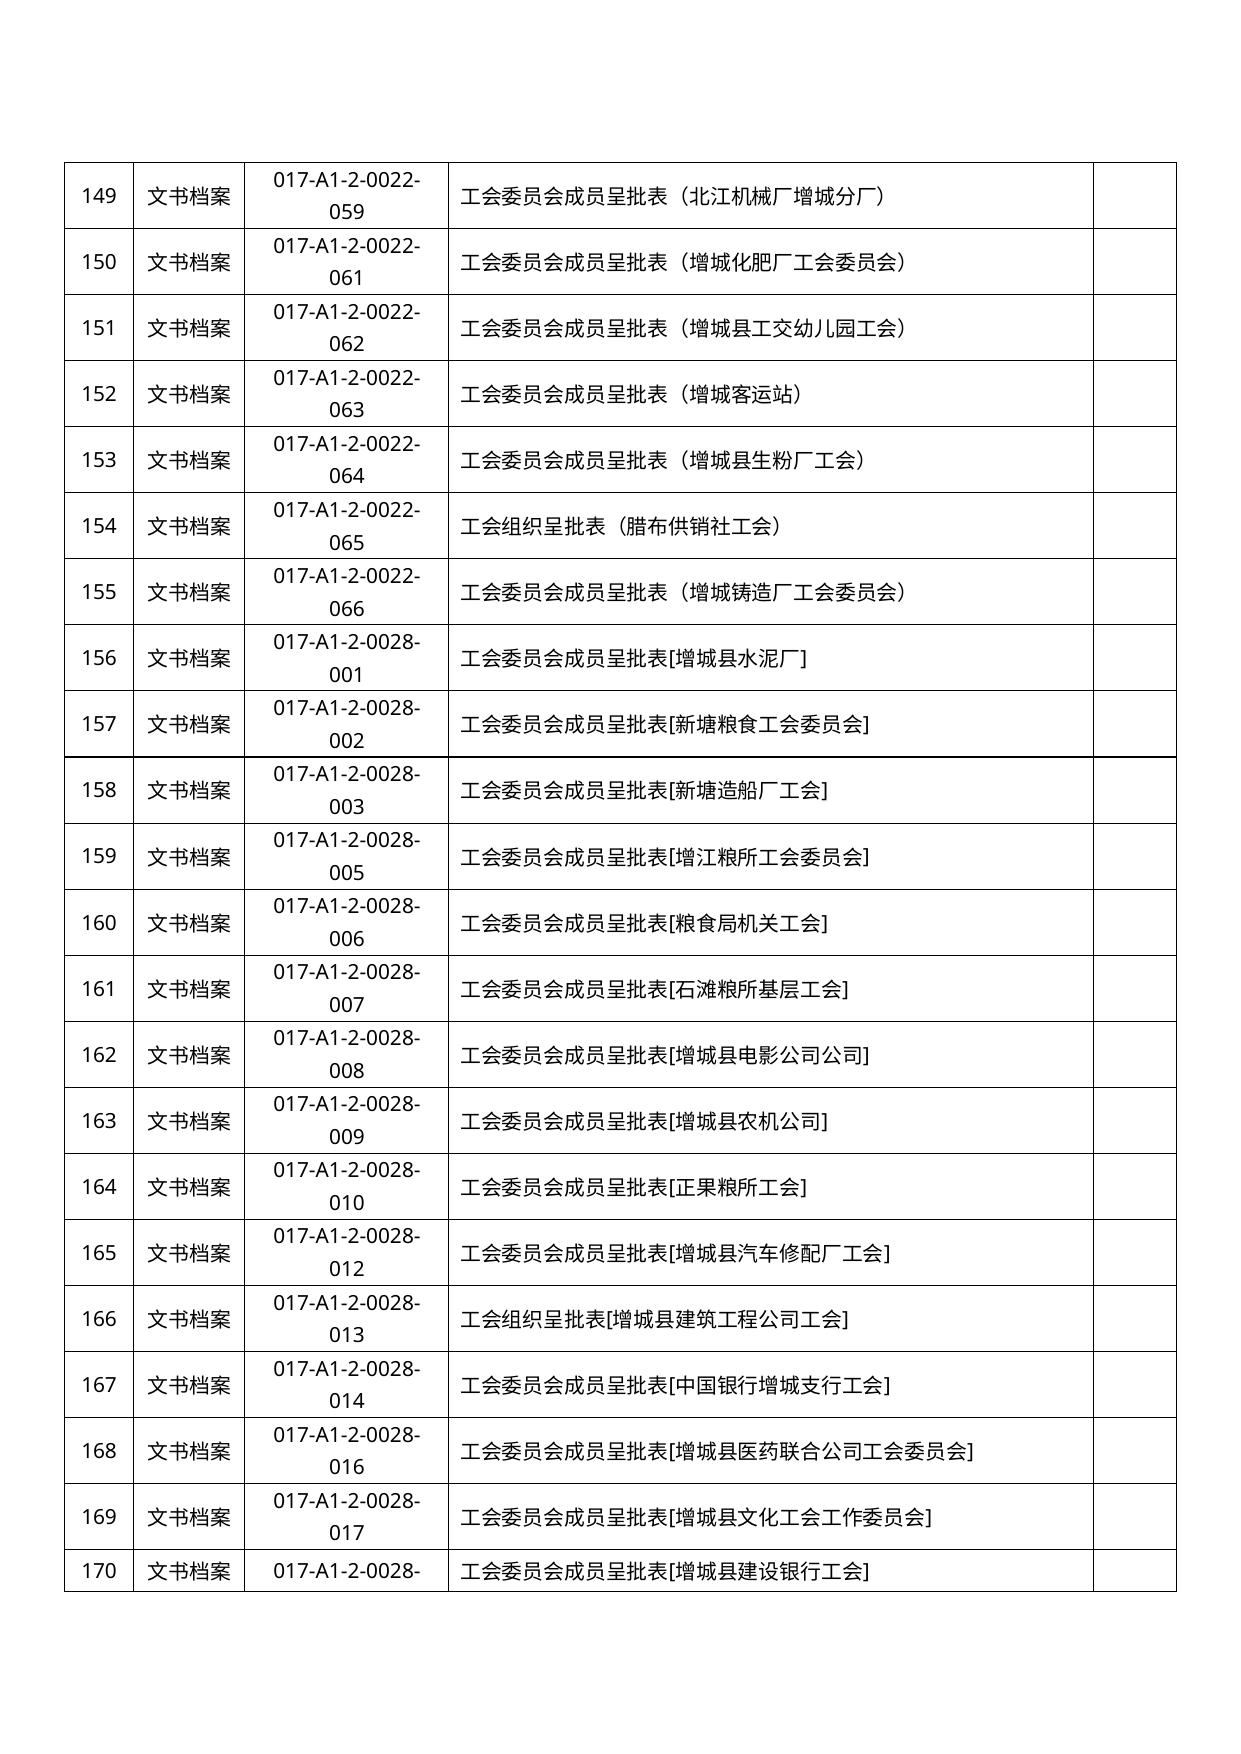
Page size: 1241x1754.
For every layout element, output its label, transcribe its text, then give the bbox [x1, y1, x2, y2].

table_cell 161 [65, 956, 133, 1021]
table_cell 文书档案 [134, 1484, 244, 1549]
table_cell 158 [65, 758, 133, 822]
table_cell 工会委员会成员呈批表[增江粮所工会委员会] [449, 824, 1093, 888]
table_cell 017-A1-2-0028-019 [245, 1550, 448, 1591]
table_cell 017-A1-2-0022-062 [245, 295, 448, 360]
table_cell [1094, 625, 1176, 690]
table_cell 157 [65, 691, 133, 756]
table_cell 017-A1-2-0028-009 [245, 1088, 448, 1153]
table_cell 文书档案 [134, 1088, 244, 1153]
table_cell 151 [65, 295, 133, 360]
table_cell 工会组织呈批表[增城县建筑工程公司工会] [449, 1286, 1093, 1351]
table_cell [1094, 758, 1176, 822]
table_cell 文书档案 [134, 1220, 244, 1285]
table_cell 165 [65, 1220, 133, 1285]
table_cell 017-A1-2-0028-008 [245, 1022, 448, 1087]
table_cell 017-A1-2-0022-061 [245, 229, 448, 294]
table_cell 155 [65, 559, 133, 624]
table_cell 159 [65, 824, 133, 888]
table_cell 文书档案 [134, 163, 244, 228]
table_cell 工会委员会成员呈批表[增城县医药联合公司工会委员会] [449, 1418, 1093, 1483]
table_cell 文书档案 [134, 1022, 244, 1087]
table_cell 154 [65, 493, 133, 558]
table_cell 017-A1-2-0022-065 [245, 493, 448, 558]
table_cell 文书档案 [134, 625, 244, 690]
table_cell 文书档案 [134, 691, 244, 756]
table_cell [1094, 295, 1176, 360]
table_cell [1094, 229, 1176, 294]
table_cell 工会委员会成员呈批表[粮食局机关工会] [449, 890, 1093, 954]
table_cell 工会委员会成员呈批表[增城县水泥厂] [449, 625, 1093, 690]
table_cell 162 [65, 1022, 133, 1087]
table_cell 169 [65, 1484, 133, 1549]
table_cell 工会委员会成员呈批表[中国银行增城支行工会] [449, 1352, 1093, 1417]
table_cell 工会委员会成员呈批表（增城铸造厂工会委员会） [449, 559, 1093, 624]
table_cell 工会委员会成员呈批表（增城客运站） [449, 361, 1093, 426]
table_cell 工会委员会成员呈批表[新塘造船厂工会] [449, 758, 1093, 822]
table_cell [1094, 1154, 1176, 1219]
table_cell 150 [65, 229, 133, 294]
table_cell [1094, 427, 1176, 492]
table_cell 文书档案 [134, 1418, 244, 1483]
table_cell 工会委员会成员呈批表[新塘粮食工会委员会] [449, 691, 1093, 756]
table_cell 文书档案 [134, 427, 244, 492]
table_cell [449, 1550, 1093, 1591]
table_cell [1094, 824, 1176, 888]
table_cell 工会委员会成员呈批表[增城县汽车修配厂工会] [449, 1220, 1093, 1285]
table_cell [1094, 1484, 1176, 1549]
table_cell [1094, 890, 1176, 954]
table_cell 工会委员会成员呈批表[增城县电影公司公司] [449, 1022, 1093, 1087]
table_cell [1094, 361, 1176, 426]
table_cell [1094, 559, 1176, 624]
table_cell 017-A1-2-0028-012 [245, 1220, 448, 1285]
table_cell 017-A1-2-0028-002 [245, 691, 448, 756]
table_cell 170 [65, 1550, 133, 1591]
table_cell 017-A1-2-0028-005 [245, 824, 448, 888]
table_cell 160 [65, 890, 133, 954]
table_cell 文书档案 [134, 295, 244, 360]
table_cell 017-A1-2-0028-014 [245, 1352, 448, 1417]
table_cell 163 [65, 1088, 133, 1153]
table_cell 017-A1-2-0028-017 [245, 1484, 448, 1549]
table_cell 168 [65, 1418, 133, 1483]
table_cell [1094, 1418, 1176, 1483]
table_cell [1094, 493, 1176, 558]
table_cell 017-A1-2-0028-007 [245, 956, 448, 1021]
table_cell 文书档案 [134, 1286, 244, 1351]
table_cell 文书档案 [134, 559, 244, 624]
table_cell [1094, 1088, 1176, 1153]
table_cell 文书档案 [134, 229, 244, 294]
table_cell 文书档案 [134, 890, 244, 954]
table_cell 文书档案 [134, 361, 244, 426]
table_cell 017-A1-2-0028-013 [245, 1286, 448, 1351]
table_cell 153 [65, 427, 133, 492]
table_cell 167 [65, 1352, 133, 1417]
table_cell [1094, 1022, 1176, 1087]
table_cell 工会委员会成员呈批表（北江机械厂增城分厂） [449, 163, 1093, 228]
table_cell 156 [65, 625, 133, 690]
table_cell 工会委员会成员呈批表[增城县文化工会工作委员会] [449, 1484, 1093, 1549]
table_cell [1094, 1550, 1176, 1591]
table_cell 工会委员会成员呈批表（增城县生粉厂工会） [449, 427, 1093, 492]
table_cell 文书档案 [134, 758, 244, 822]
table_cell 工会委员会成员呈批表[正果粮所工会] [449, 1154, 1093, 1219]
table_cell 工会委员会成员呈批表[增城县农机公司] [449, 1088, 1093, 1153]
table_cell 017-A1-2-0028-006 [245, 890, 448, 954]
table_cell [1094, 1286, 1176, 1351]
table_cell 017-A1-2-0028-016 [245, 1418, 448, 1483]
table_cell 文书档案 [134, 1550, 244, 1591]
table_cell 工会委员会成员呈批表（增城县工交幼儿园工会） [449, 295, 1093, 360]
table_cell 017-A1-2-0022-066 [245, 559, 448, 624]
table_cell 文书档案 [134, 956, 244, 1021]
table_cell 017-A1-2-0022-059 [245, 163, 448, 228]
table_cell [1094, 956, 1176, 1021]
table_cell 工会组织呈批表（腊布供销社工会） [449, 493, 1093, 558]
table_cell 文书档案 [134, 824, 244, 888]
table_cell [1094, 1220, 1176, 1285]
table_cell [1094, 1352, 1176, 1417]
table_cell 017-A1-2-0028-003 [245, 758, 448, 822]
table_cell [1094, 163, 1176, 228]
table_cell 166 [65, 1286, 133, 1351]
table_cell 017-A1-2-0028-010 [245, 1154, 448, 1219]
table_cell 149 [65, 163, 133, 228]
table_cell 017-A1-2-0028-001 [245, 625, 448, 690]
table_cell 164 [65, 1154, 133, 1219]
table_cell [1094, 691, 1176, 756]
table_cell 152 [65, 361, 133, 426]
table_cell 文书档案 [134, 493, 244, 558]
table_cell 017-A1-2-0022-064 [245, 427, 448, 492]
table_cell 017-A1-2-0022-063 [245, 361, 448, 426]
table_cell 文书档案 [134, 1352, 244, 1417]
table_cell 工会委员会成员呈批表（增城化肥厂工会委员会） [449, 229, 1093, 294]
table_cell 文书档案 [134, 1154, 244, 1219]
table_cell 工会委员会成员呈批表[石滩粮所基层工会] [449, 956, 1093, 1021]
